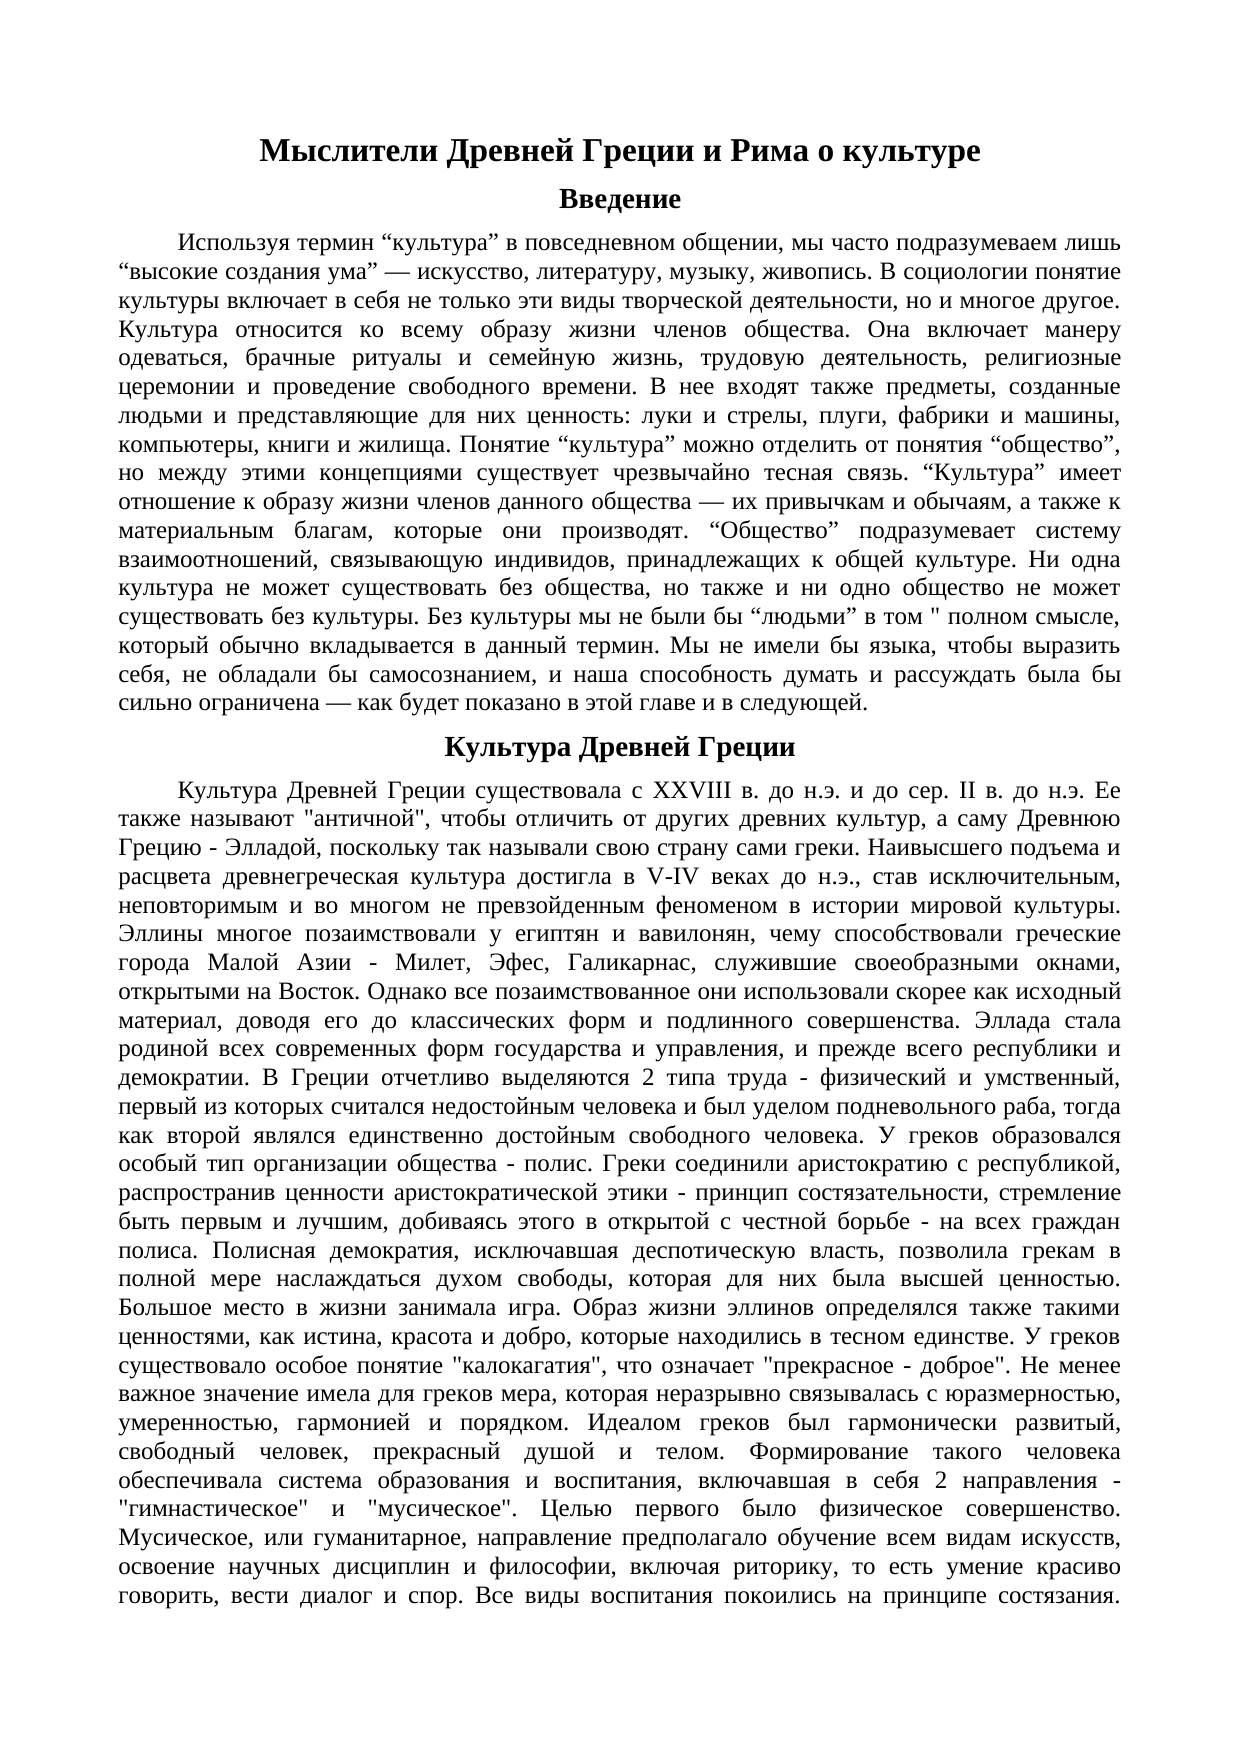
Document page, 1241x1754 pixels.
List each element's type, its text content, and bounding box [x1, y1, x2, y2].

text Мыслители Древней Греции и Рима о культуре [118, 131, 1122, 169]
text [118, 775, 1122, 1608]
text Используя термин “культура” в повседневном общении, мы часто подразумеваем лишь “высокие создания ума” — искусство, литературу, музыку, живопись. В социологии понятие культуры включает в себя не только эти виды творческой деятельности, но и многое другое. Культура относится ко всему образу жизни членов общества. Она включает манеру одеваться, брачные ритуалы и семейную жизнь, трудовую деятельность, религиозные церемонии и проведение свободного времени. В нее входят также предметы, созданные людьми и представляющие для них ценность: луки и стрелы, плуги, фабрики и машины, компьютеры, книги и жилища. Понятие “культура” можно отделить от понятия “общество”, но между этими концепциями существует чрезвычайно тесная связь. “Культура” имеет отношение к образу жизни членов данного общества — их привычкам и обычаям, а также к материальным благам, которые они производят. “Общество” подразумевает систему взаимоотношений, связывающую индивидов, принадлежащих к общей культуре. Ни одна культура не может существовать без общества, но также и ни одно общество не может существовать без культуры. Без культуры мы не были бы “людьми” в том " полном смысле, который обычно вкладывается в данный термин. Мы не имели бы языка, чтобы выразить себя, не обладали бы самосознанием, и наша способность думать и рассуждать была бы сильно ограничена — как будет показано в этой главе и в следующей. [118, 227, 1122, 716]
text Культура Древней Греции [118, 729, 1122, 762]
text Введение [118, 181, 1122, 215]
